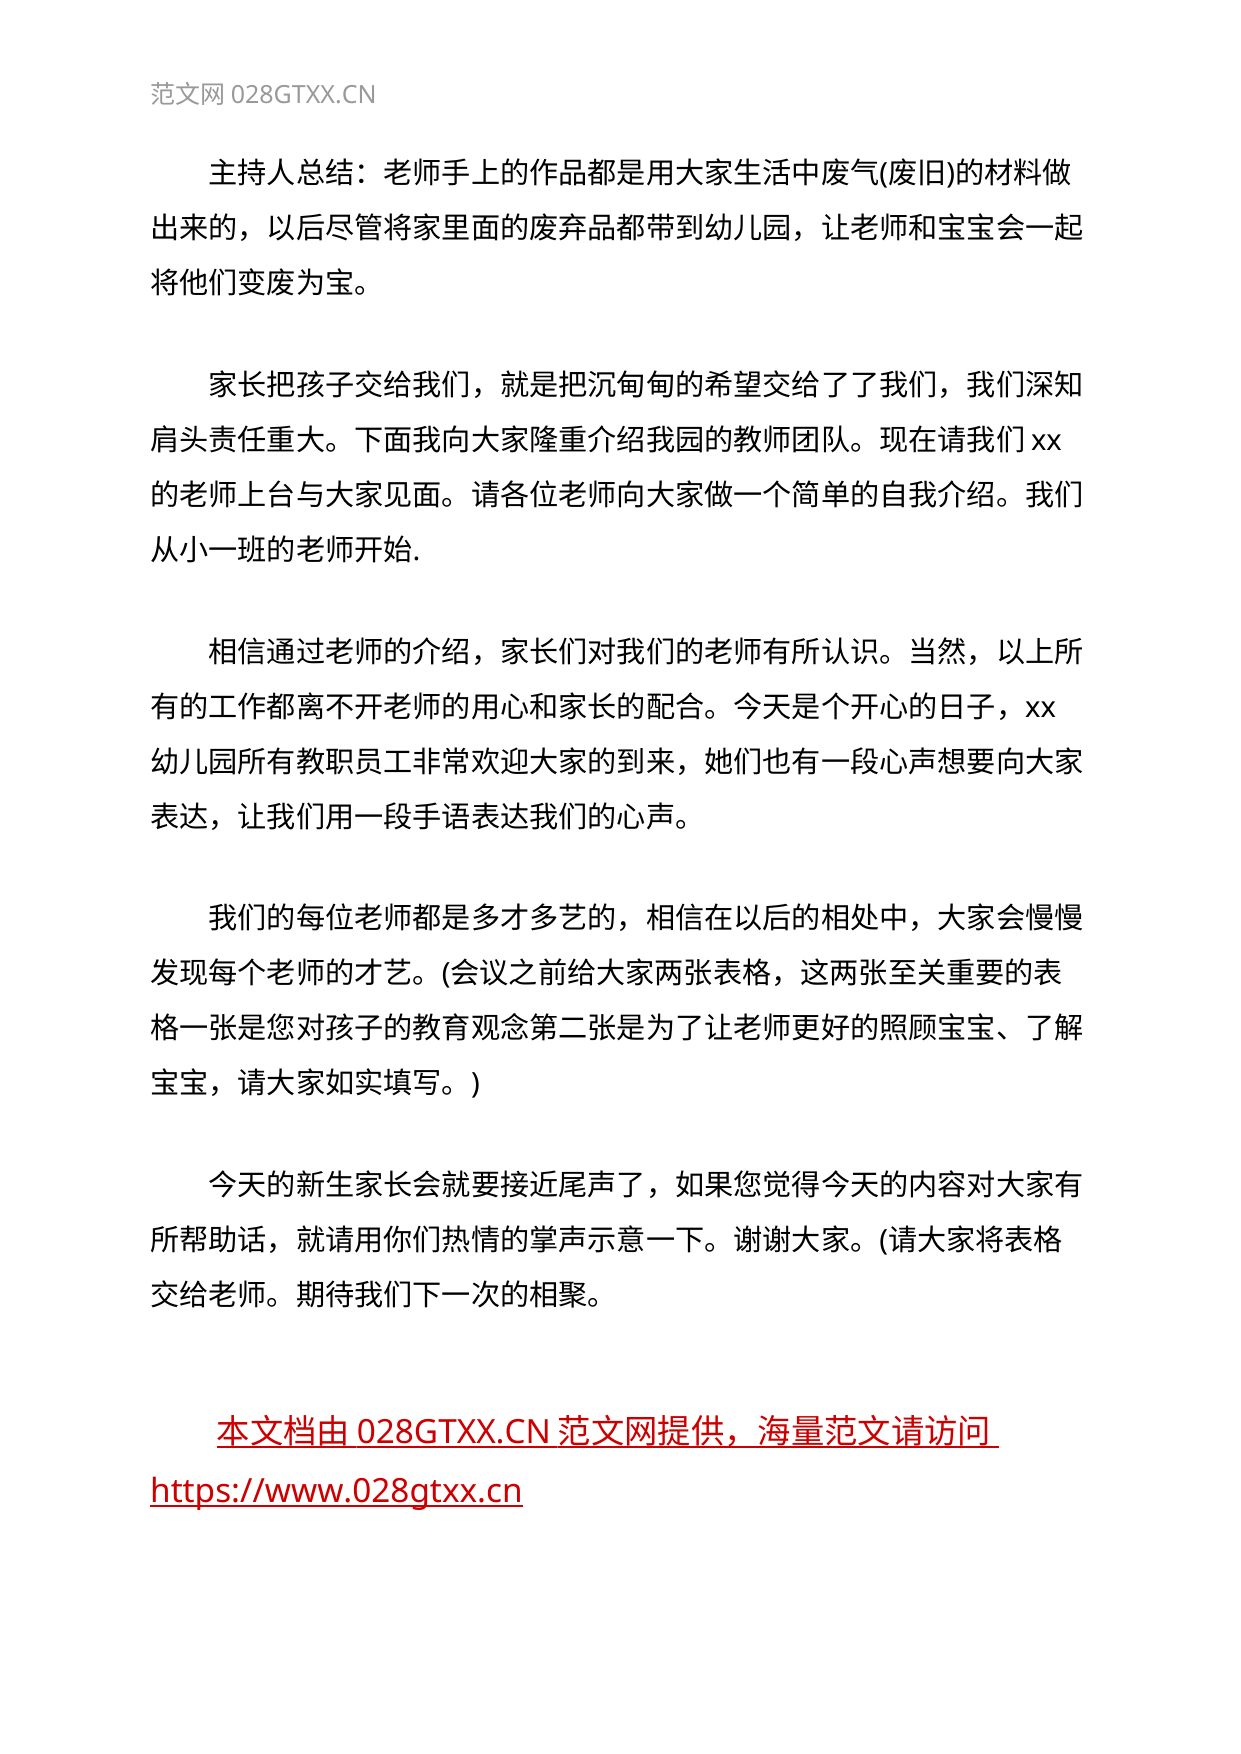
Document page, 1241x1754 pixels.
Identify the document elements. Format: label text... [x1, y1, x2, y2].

text 我们的每位老师都是多才多艺的，相信在以后的相处中，大家会慢慢发现每个老师的才艺。(会议之前给大家两张表格，这两张至关重要的表格一张是您对孩子的教育观念第二张是为了让老师更好的照顾宝宝、了解宝宝，请大家如实填写。) [150, 895, 1090, 1102]
text 主持人总结：老师手上的作品都是用大家生活中废气(废旧)的材料做出来的，以后尽管将家里面的废弃品都带到幼儿园，让老师和宝宝会一起将他们变废为宝。 [150, 150, 1090, 302]
text 本文档由028GTXX.CN范文网提供，海量范文请访问 https://www.028gtxx.cn [150, 1405, 1090, 1512]
text 今天的新生家长会就要接近尾声了，如果您觉得今天的内容对大家有所帮助话，就请用你们热情的掌声示意一下。谢谢大家。(请大家将表格交给老师。期待我们下一次的相聚。 [150, 1162, 1090, 1314]
text 家长把孩子交给我们，就是把沉甸甸的希望交给了了我们，我们深知肩头责任重大。下面我向大家隆重介绍我园的教师团队。现在请我们xx的老师上台与大家见面。请各位老师向大家做一个简单的自我介绍。我们从小一班的老师开始. [150, 362, 1090, 569]
text 相信通过老师的介绍，家长们对我们的老师有所认识。当然，以上所有的工作都离不开老师的用心和家长的配合。今天是个开心的日子，xx幼儿园所有教职员工非常欢迎大家的到来，她们也有一段心声想要向大家表达，让我们用一段手语表达我们的心声。 [150, 628, 1090, 836]
